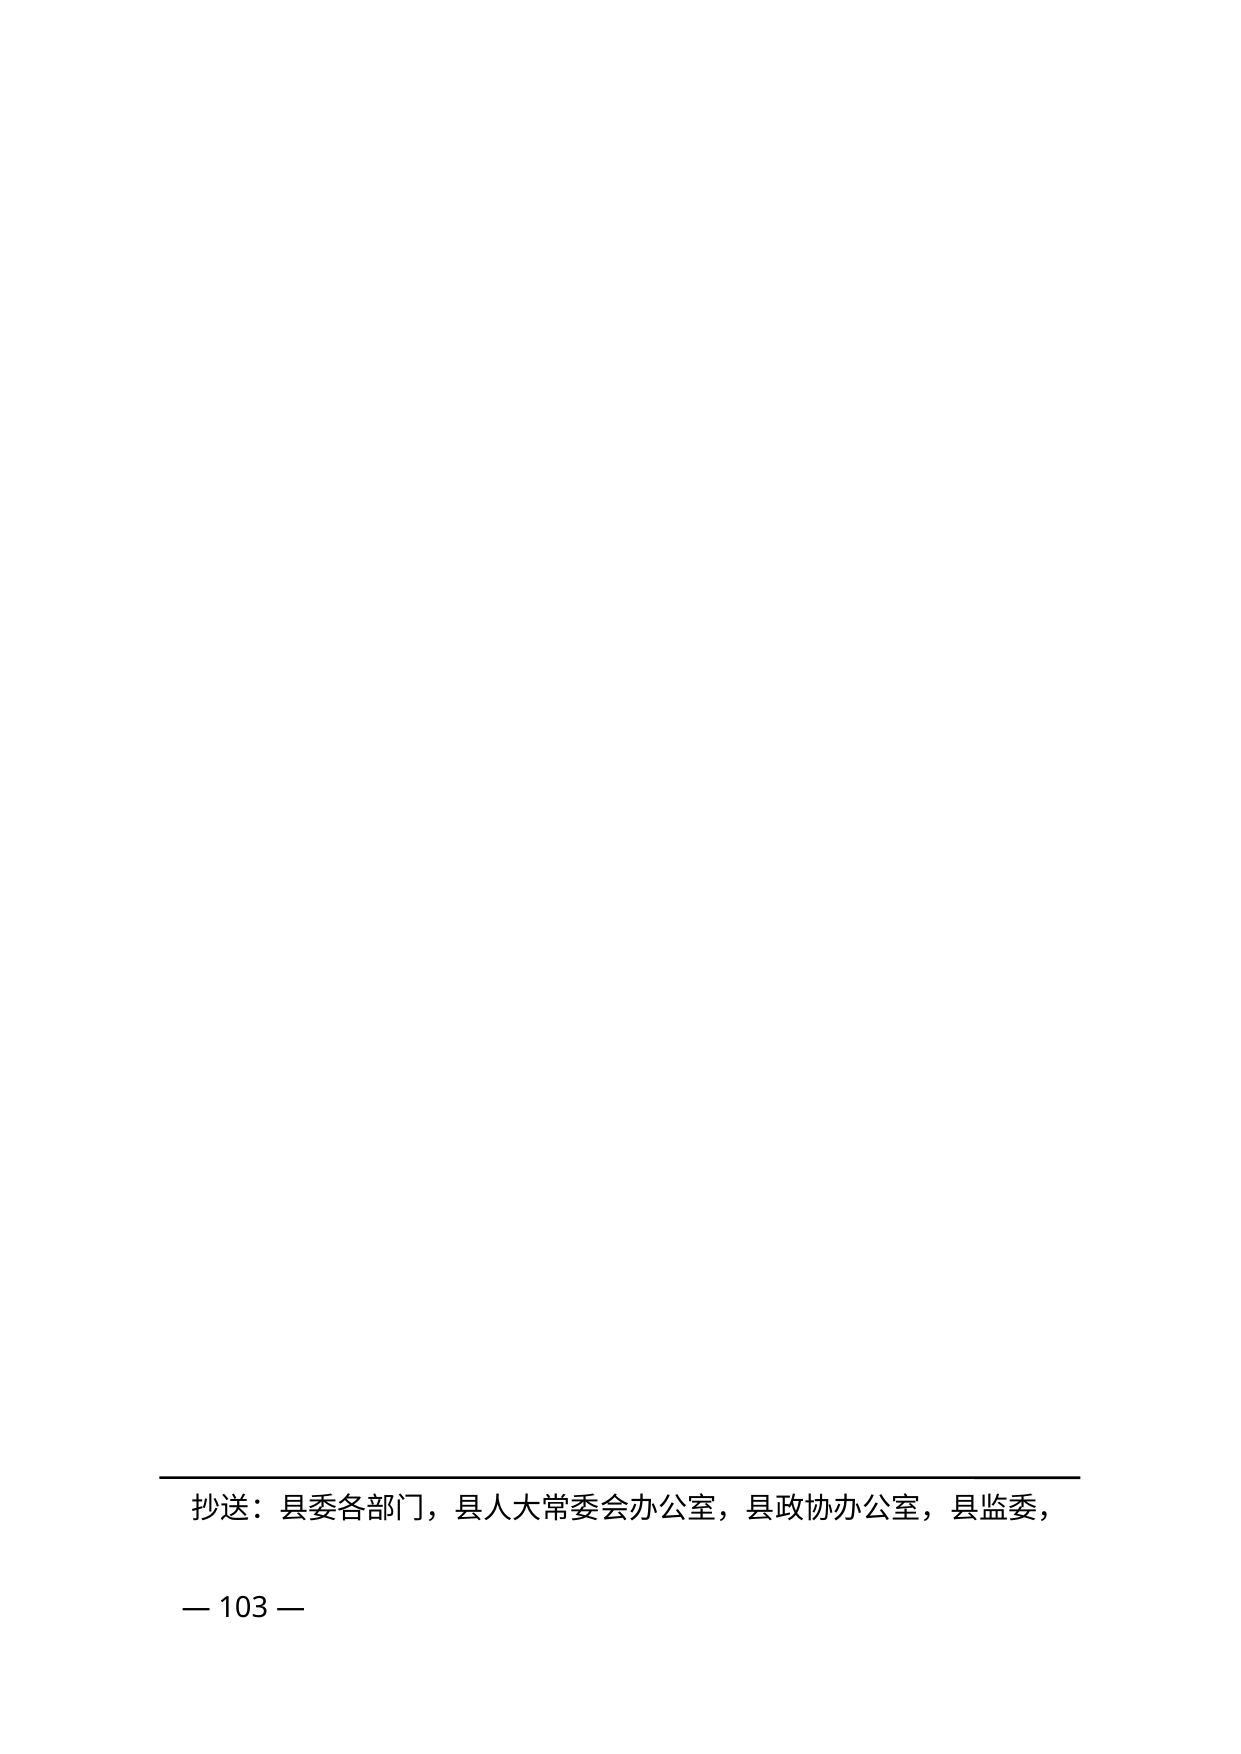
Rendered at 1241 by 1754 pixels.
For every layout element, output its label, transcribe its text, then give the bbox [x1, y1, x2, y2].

text 抄送：县委各部门，县人大常委会办公室，县政协办公室，县监委， [191, 1479, 1081, 1538]
